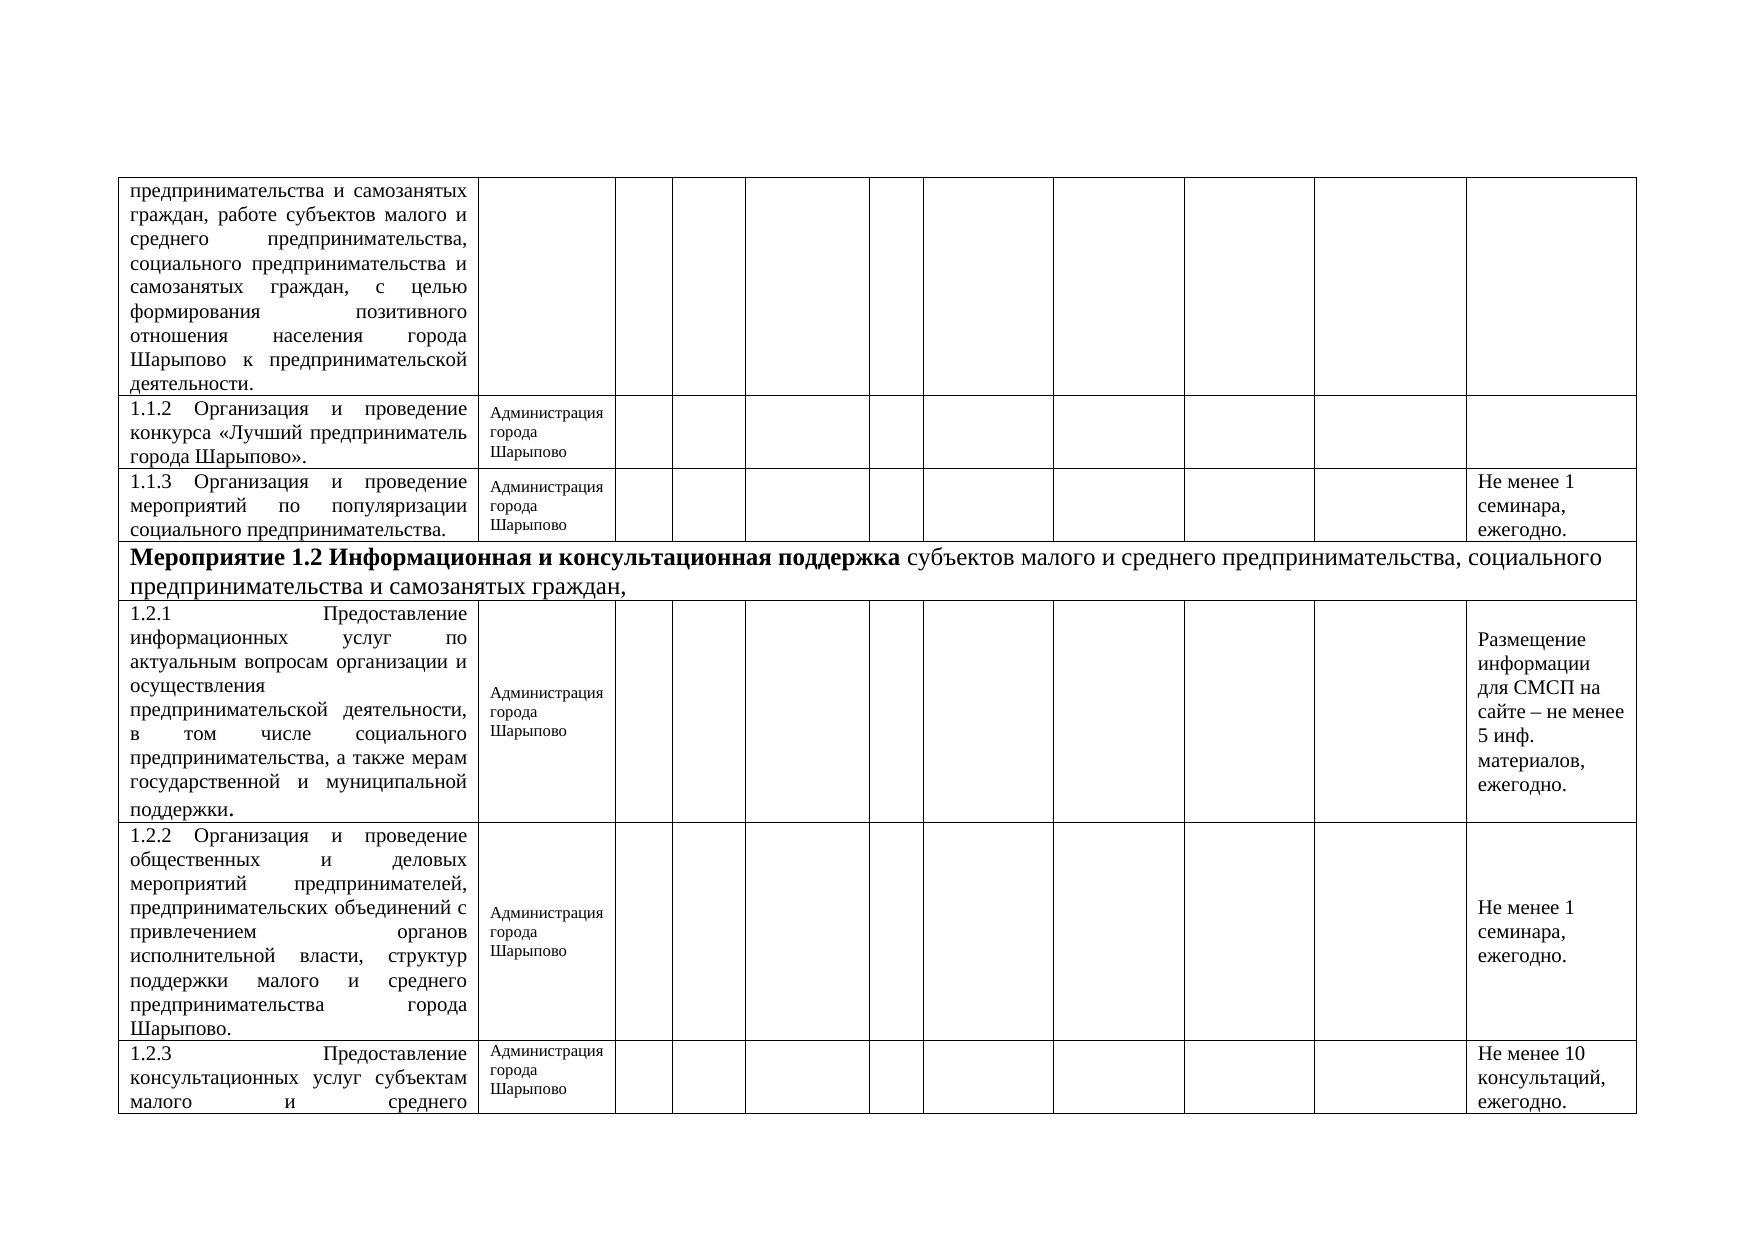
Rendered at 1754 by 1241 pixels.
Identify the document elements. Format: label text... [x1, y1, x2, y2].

table_cell [1185, 601, 1314, 822]
table_cell [616, 178, 672, 395]
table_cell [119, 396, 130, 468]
table_cell [1315, 396, 1466, 468]
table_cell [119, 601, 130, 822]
table_cell [924, 178, 1053, 395]
table_cell [673, 178, 745, 395]
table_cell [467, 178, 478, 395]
table_cell [746, 178, 869, 395]
table_cell [1185, 469, 1314, 541]
table_cell [1315, 823, 1466, 1040]
table_cell [924, 823, 1053, 1040]
table_cell [746, 823, 869, 1040]
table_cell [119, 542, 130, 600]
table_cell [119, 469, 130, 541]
table_cell [673, 469, 745, 541]
table_cell [870, 469, 923, 541]
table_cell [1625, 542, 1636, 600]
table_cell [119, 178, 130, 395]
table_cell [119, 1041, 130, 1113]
table_cell [924, 396, 1053, 468]
table_cell [673, 823, 745, 1040]
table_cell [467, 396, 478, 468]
table_cell Не менее 1 семинара, ежегодно. [1467, 823, 1636, 1040]
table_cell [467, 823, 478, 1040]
table_cell [746, 601, 869, 822]
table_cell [1467, 178, 1636, 395]
table_cell [616, 469, 672, 541]
table_cell [673, 396, 745, 468]
table_cell [1054, 823, 1184, 1040]
table_cell [616, 396, 672, 468]
table_cell [1467, 396, 1636, 468]
table_cell [746, 1041, 869, 1113]
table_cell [479, 178, 615, 395]
table_cell [616, 823, 672, 1040]
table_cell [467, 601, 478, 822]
table_cell [1315, 469, 1466, 541]
table_cell [1315, 1041, 1466, 1113]
table_cell Администрация города Шарыпово [479, 823, 615, 1040]
table_cell [1054, 601, 1184, 822]
table_cell [1185, 178, 1314, 395]
table_cell [870, 178, 923, 395]
table_cell [1185, 823, 1314, 1040]
table_cell [673, 601, 745, 822]
table_cell [924, 469, 1053, 541]
table_cell [746, 469, 869, 541]
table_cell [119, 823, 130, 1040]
table_cell [746, 396, 869, 468]
table_cell [1185, 396, 1314, 468]
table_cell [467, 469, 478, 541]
table_cell [1054, 1041, 1184, 1113]
table_cell [924, 1041, 1053, 1113]
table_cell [479, 1041, 615, 1113]
table_cell [1315, 601, 1466, 822]
table_cell [1185, 1041, 1314, 1113]
table_cell [924, 601, 1053, 822]
table_cell [870, 396, 923, 468]
table_cell [870, 601, 923, 822]
table_cell [616, 1041, 672, 1113]
table_cell [1315, 178, 1466, 395]
table_cell [1054, 178, 1184, 395]
table_cell [870, 1041, 923, 1113]
table_cell [1054, 396, 1184, 468]
table_cell [1054, 469, 1184, 541]
table_cell Размещение информации для СМСП на сайте – не менее 5 инф. материалов, ежегодно. [1467, 601, 1636, 822]
table_cell [616, 601, 672, 822]
table_cell Администрация города Шарыпово [479, 601, 615, 822]
table_cell Администрация города Шарыпово [479, 396, 615, 468]
table_cell [870, 823, 923, 1040]
table_cell [673, 1041, 745, 1113]
table_cell Администрация города Шарыпово [479, 469, 615, 541]
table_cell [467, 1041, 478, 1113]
